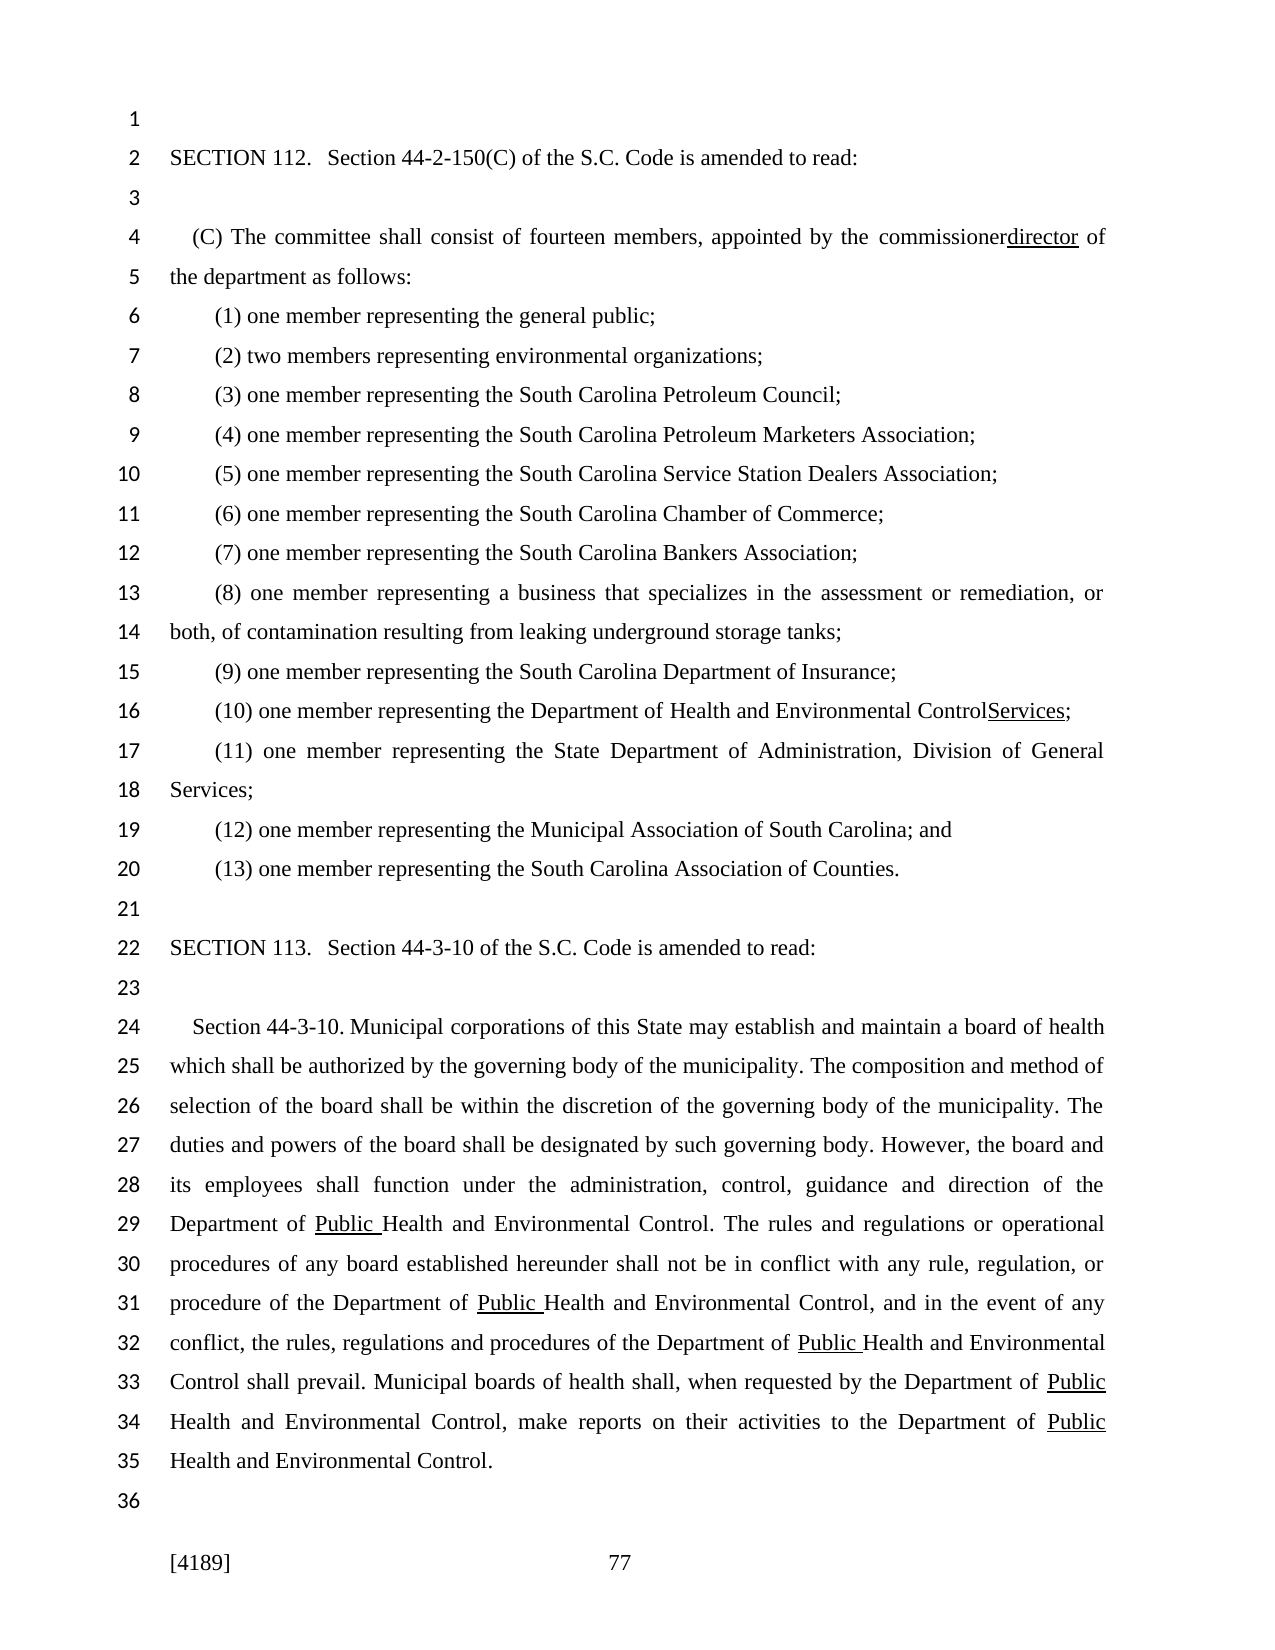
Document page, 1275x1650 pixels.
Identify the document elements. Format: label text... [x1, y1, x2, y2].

text (C) The committee shall consist of fourteen members, appointed by the commissionerdirector of the department as follows: [169, 223, 1106, 289]
text (10) one member representing the Department of Health and Environmental ControlServices; [169, 697, 1106, 723]
text (3) one member representing the South Carolina Petroleum Council; [169, 381, 1106, 408]
text SECTION 112. Section 44‑2‑150(C) of the S.C. Code is amended to read: [169, 144, 1106, 171]
text (4) one member representing the South Carolina Petroleum Marketers Association; [169, 421, 1106, 447]
text (1) one member representing the general public; [169, 302, 1106, 329]
text (13) one member representing the South Carolina Association of Counties. [169, 855, 1106, 881]
text (7) one member representing the South Carolina Bankers Association; [169, 539, 1106, 566]
text (12) one member representing the Municipal Association of South Carolina; and [169, 816, 1106, 842]
text (6) one member representing the South Carolina Chamber of Commerce; [169, 500, 1106, 526]
text SECTION 113. Section 44‑3‑10 of the S.C. Code is amended to read: [169, 934, 1106, 960]
text Section 44‑3‑10. Municipal corporations of this State may establish and maintain a board of health which shall be authorized by the governing body of the municipality. The composition and method of selection of the board shall be within the discretion of the governing body of the municipality. The duties and powers of the board shall be designated by such governing body. However, the board and its employees shall function under the administration, control, guidance and direction of the Department of Public Health and Environmental Control. The rules and regulations or operational procedures of any board established hereunder shall not be in conflict with any rule, regulation, or procedure of the Department of Public Health and Environmental Control, and in the event of any conflict, the rules, regulations and procedures of the Department of Public Health and Environmental Control shall prevail. Municipal boards of health shall, when requested by the Department of Public Health and Environmental Control, make reports on their activities to the Department of Public Health and Environmental Control. [169, 1013, 1106, 1474]
text (2) two members representing environmental organizations; [169, 342, 1106, 368]
text (9) one member representing the South Carolina Department of Insurance; [169, 658, 1106, 684]
text (11) one member representing the State Department of Administration, Division of General Services; [169, 737, 1106, 802]
text (5) one member representing the South Carolina Service Station Dealers Association; [169, 460, 1106, 487]
text (8) one member representing a business that specializes in the assessment or remediation, or both, of contamination resulting from leaking underground storage tanks; [169, 579, 1106, 644]
